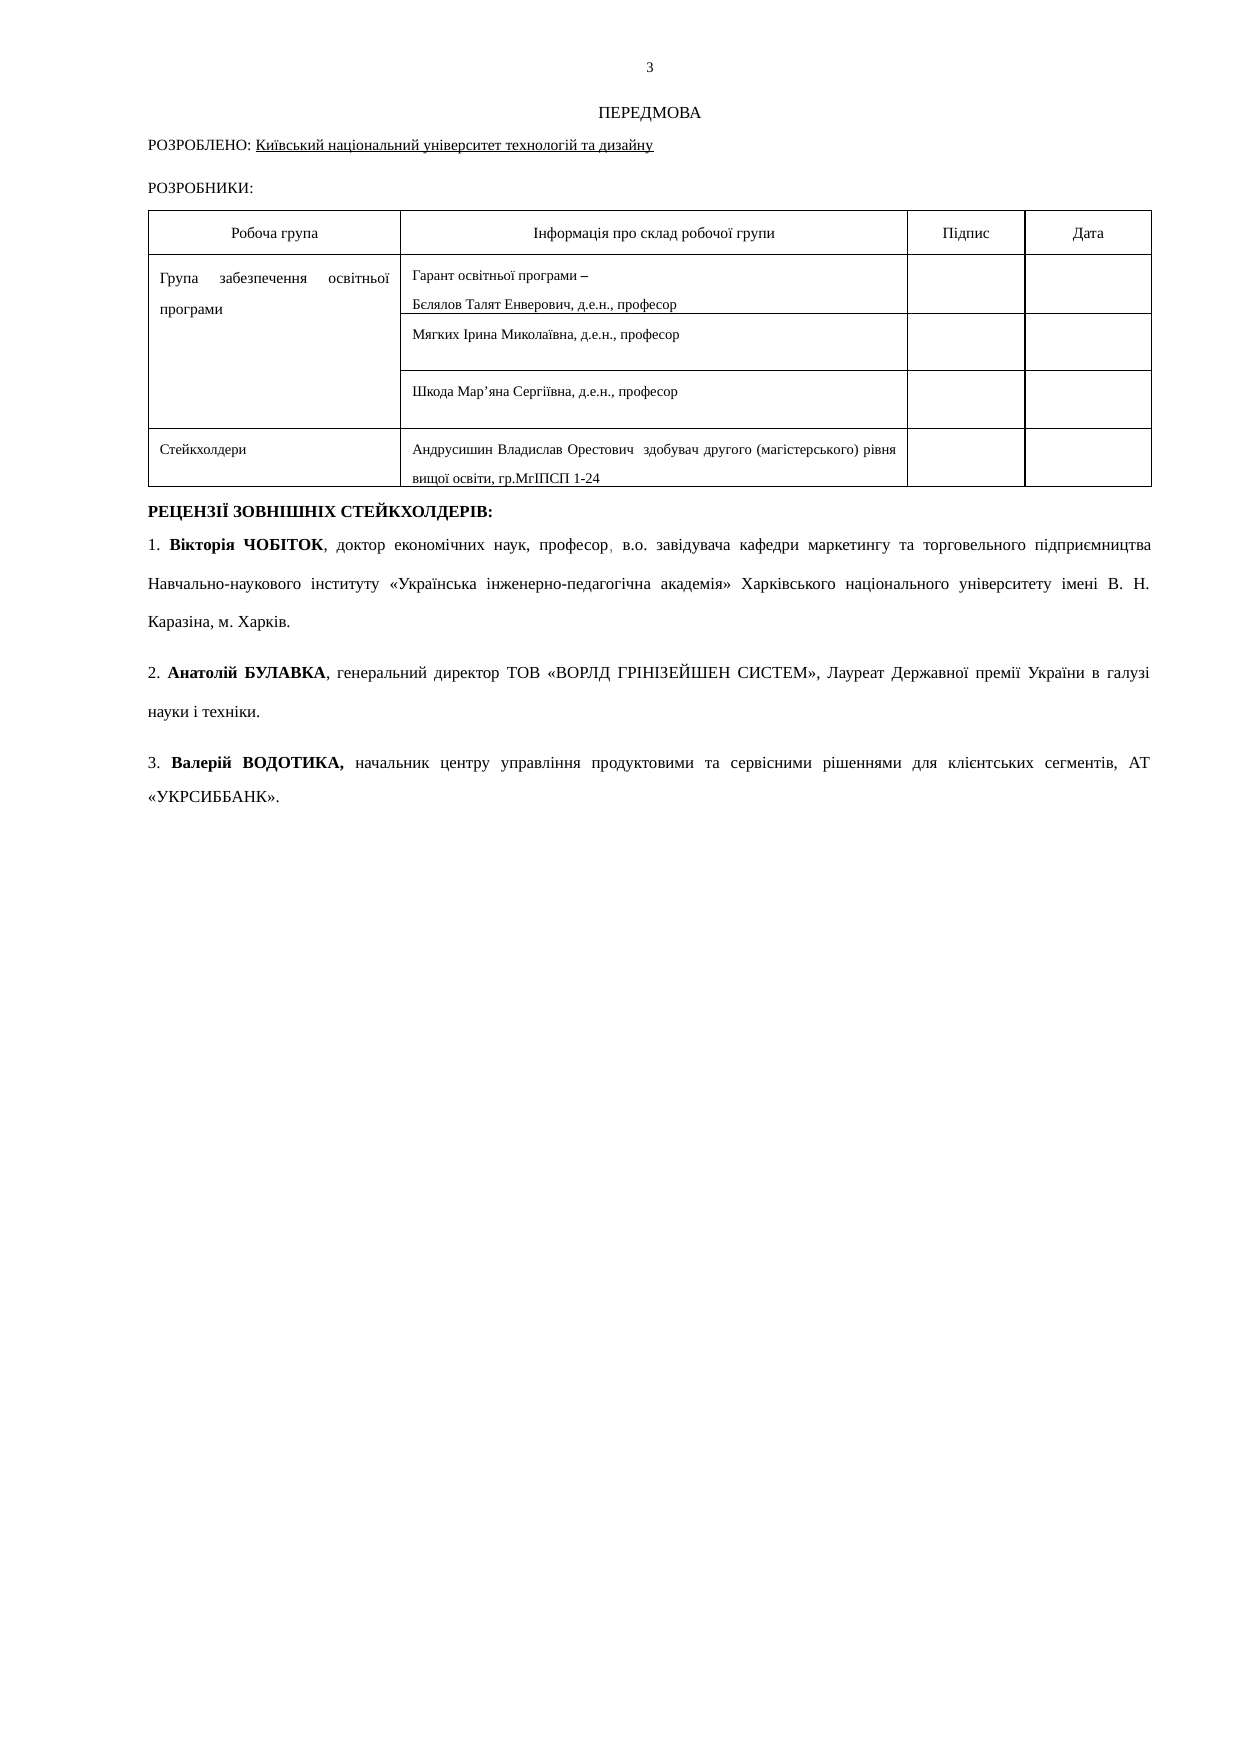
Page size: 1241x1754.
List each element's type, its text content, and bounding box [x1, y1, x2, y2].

text РЕЦЕНЗІЇ ЗОВНІШНІХ СТЕЙКХОЛДЕРІВ: [148, 487, 1152, 521]
table_header Підпис [908, 211, 1024, 254]
table_cell [908, 429, 1024, 486]
table_cell [1026, 314, 1151, 370]
table_cell Шкода Мар’яна Сергіївна, д.е.н., професор [401, 371, 907, 428]
text 2. Анатолій БУЛАВКА, генеральний директор ТОВ «ВОРЛД ГРІНІЗЕЙШЕН СИСТЕМ», Лауреат Державної премії України в галузі науки і техніки. [148, 649, 1152, 721]
table_cell Мягких Ірина Миколаївна, д.е.н., професор [401, 314, 907, 370]
table_header Робоча група [149, 211, 400, 254]
table_header Інформація про склад робочої групи [401, 211, 907, 254]
table_cell Андрусишин Владислав Орестович здобувач другого (магістерського) рівня вищої освіти, гр.МгІПСП 1-24 [401, 429, 907, 486]
text РОЗРОБЛЕНО: Київський національний університет технологій та дизайну [148, 122, 1152, 153]
table_cell Гарант освітньої програми – Бєлялов Талят Енверович, д.е.н., професор [401, 255, 907, 313]
text Передмова [148, 89, 1152, 122]
text 1. Вікторія ЧОБІТОК, доктор економічних наук, професор, в.о. завідувача кафедри маркетингу та торговельного підприємництва Навчально-наукового інституту «Українська інженерно-педагогічна академія» Харківського національного університету імені В. Н. Каразіна, м. Харків. [148, 521, 1152, 632]
table_cell [1026, 371, 1151, 428]
text 3. Валерій ВОДОТИКА, начальник центру управління продуктовими та сервісними рішеннями для клієнтських сегментів, АТ «УКРСИББАНК». [148, 739, 1152, 806]
table_header Дата [1026, 211, 1151, 254]
text розробники: [148, 166, 1152, 197]
table_cell [908, 314, 1024, 370]
table_cell Стейкхолдери [149, 429, 400, 486]
table_cell [908, 255, 1024, 313]
table_cell [1026, 255, 1151, 313]
table_cell [908, 371, 1024, 428]
table_cell [1026, 429, 1151, 486]
table_cell Група забезпечення освітньої програми [149, 255, 400, 428]
